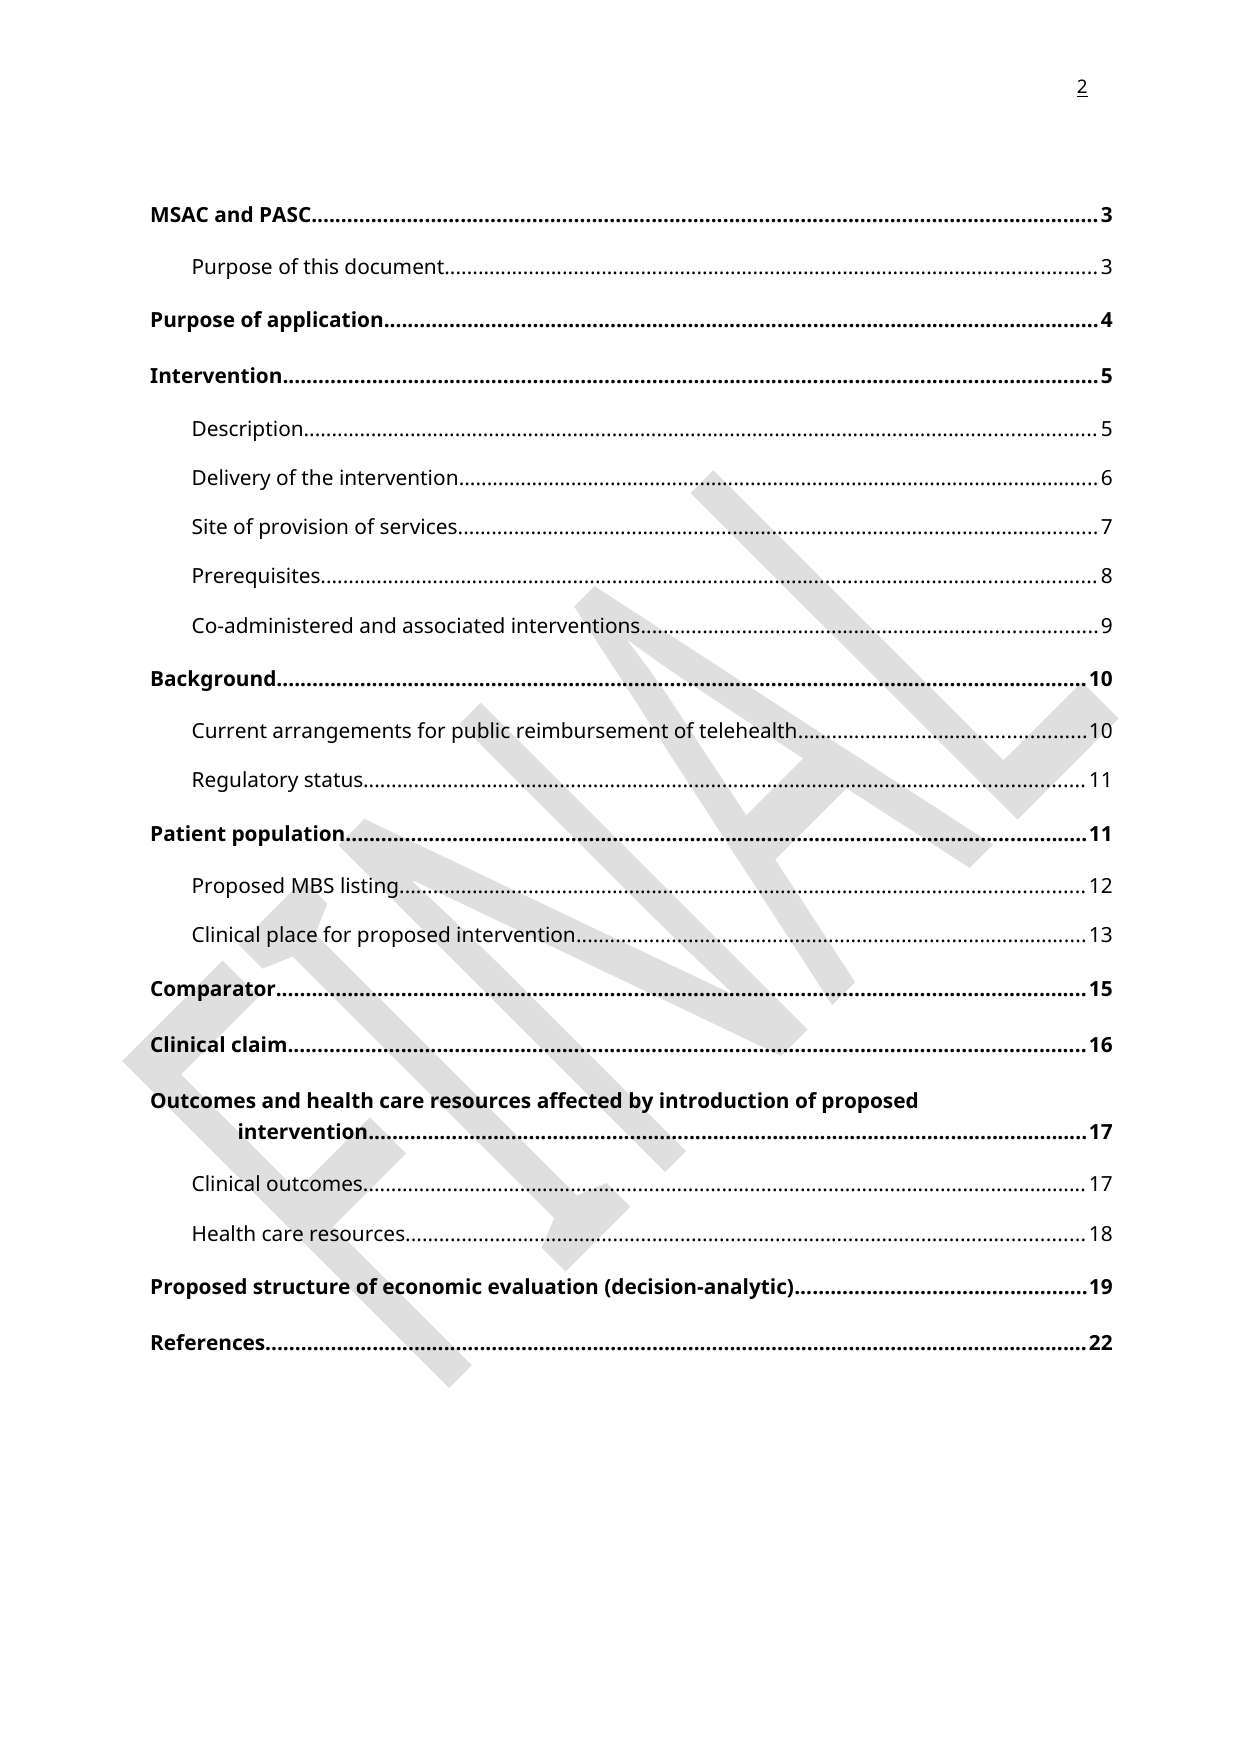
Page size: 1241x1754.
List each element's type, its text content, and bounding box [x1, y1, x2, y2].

text MSAC and PASC 3 [150, 200, 1027, 228]
text Proposed MBS listing 12 [191, 871, 1055, 899]
text Prerequisites 8 [191, 561, 1055, 590]
text Clinical claim 16 [150, 1030, 1027, 1058]
text Purpose of application 4 [150, 305, 1027, 334]
text Clinical place for proposed intervention 13 [191, 920, 1055, 949]
text Intervention 5 [150, 362, 1027, 390]
text Clinical outcomes 17 [191, 1169, 1055, 1198]
text Current arrangements for public reimbursement of telehealth 10 [191, 716, 1055, 745]
text Co-administered and associated interventions 9 [191, 611, 1055, 639]
text Site of provision of services 7 [191, 512, 1055, 541]
text Health care resources 18 [191, 1219, 1055, 1247]
text References 22 [150, 1328, 1027, 1357]
text Description 5 [191, 414, 1055, 442]
text Outcomes and health care resources affected by introduction of proposed intervention 17 [150, 1086, 1027, 1146]
text Purpose of this document 3 [191, 252, 1055, 280]
text Regulatory status 11 [191, 766, 1055, 794]
text Patient population 11 [150, 819, 1027, 847]
text Comparator 15 [150, 974, 1027, 1002]
text Proposed structure of economic evaluation (decision-analytic) 19 [150, 1272, 1027, 1301]
text Background 10 [150, 664, 1027, 693]
text Delivery of the intervention 6 [191, 463, 1055, 491]
